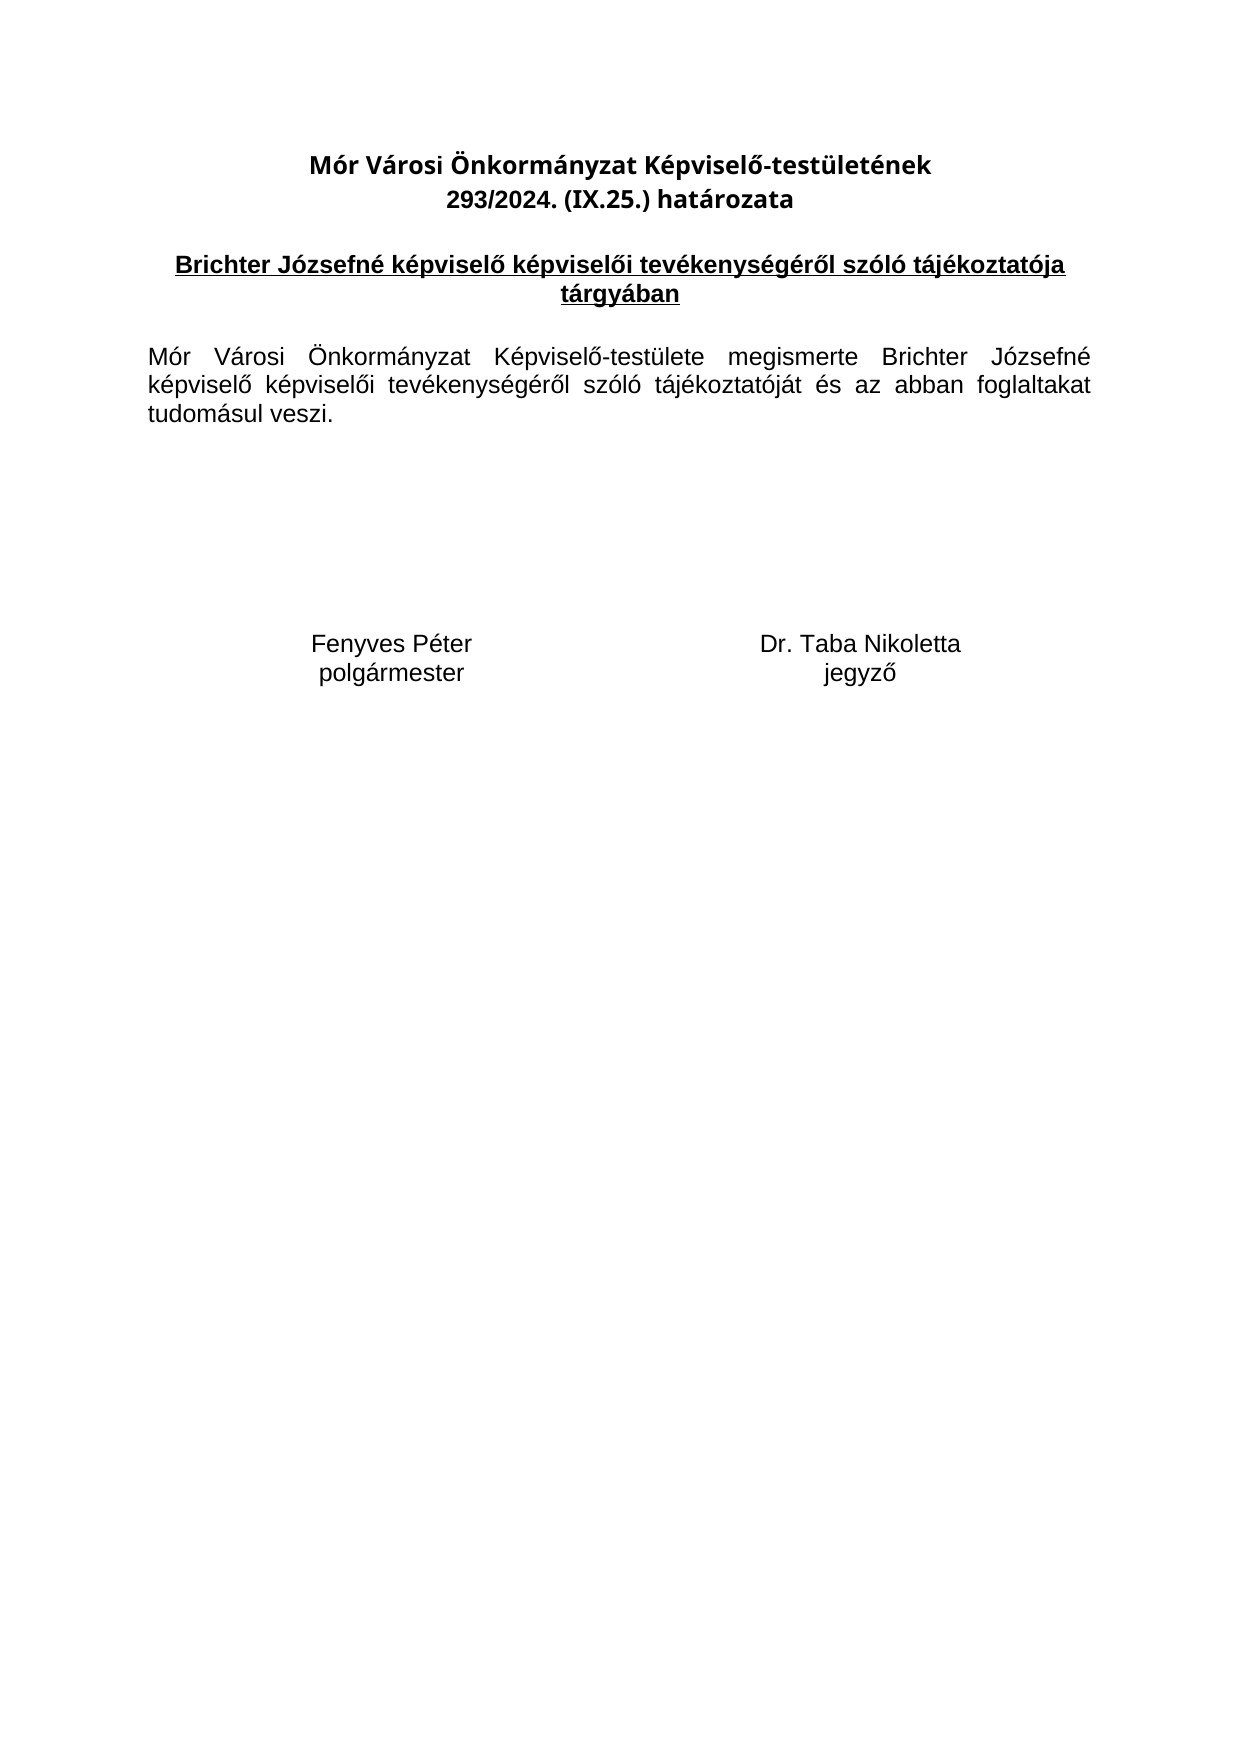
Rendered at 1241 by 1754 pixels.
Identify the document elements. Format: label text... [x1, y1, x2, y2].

text polgármester jegyző [148, 658, 1092, 686]
text Brichter Józsefné képviselő képviselői tevékenységéről szóló tájékoztatója tárgyában [148, 250, 1092, 307]
text Mór Városi Önkormányzat Képviselő-testülete megismerte Brichter Józsefné képviselő képviselői tevékenységéről szóló tájékoztatóját és az abban foglaltakat tudomásul veszi. [148, 341, 1092, 428]
text 293/2024. (IX.25.) határozata [148, 182, 1092, 216]
text Fenyves Péter Dr. Taba Nikoletta [148, 629, 1092, 658]
text Mór Városi Önkormányzat Képviselő-testületének [148, 148, 1092, 182]
